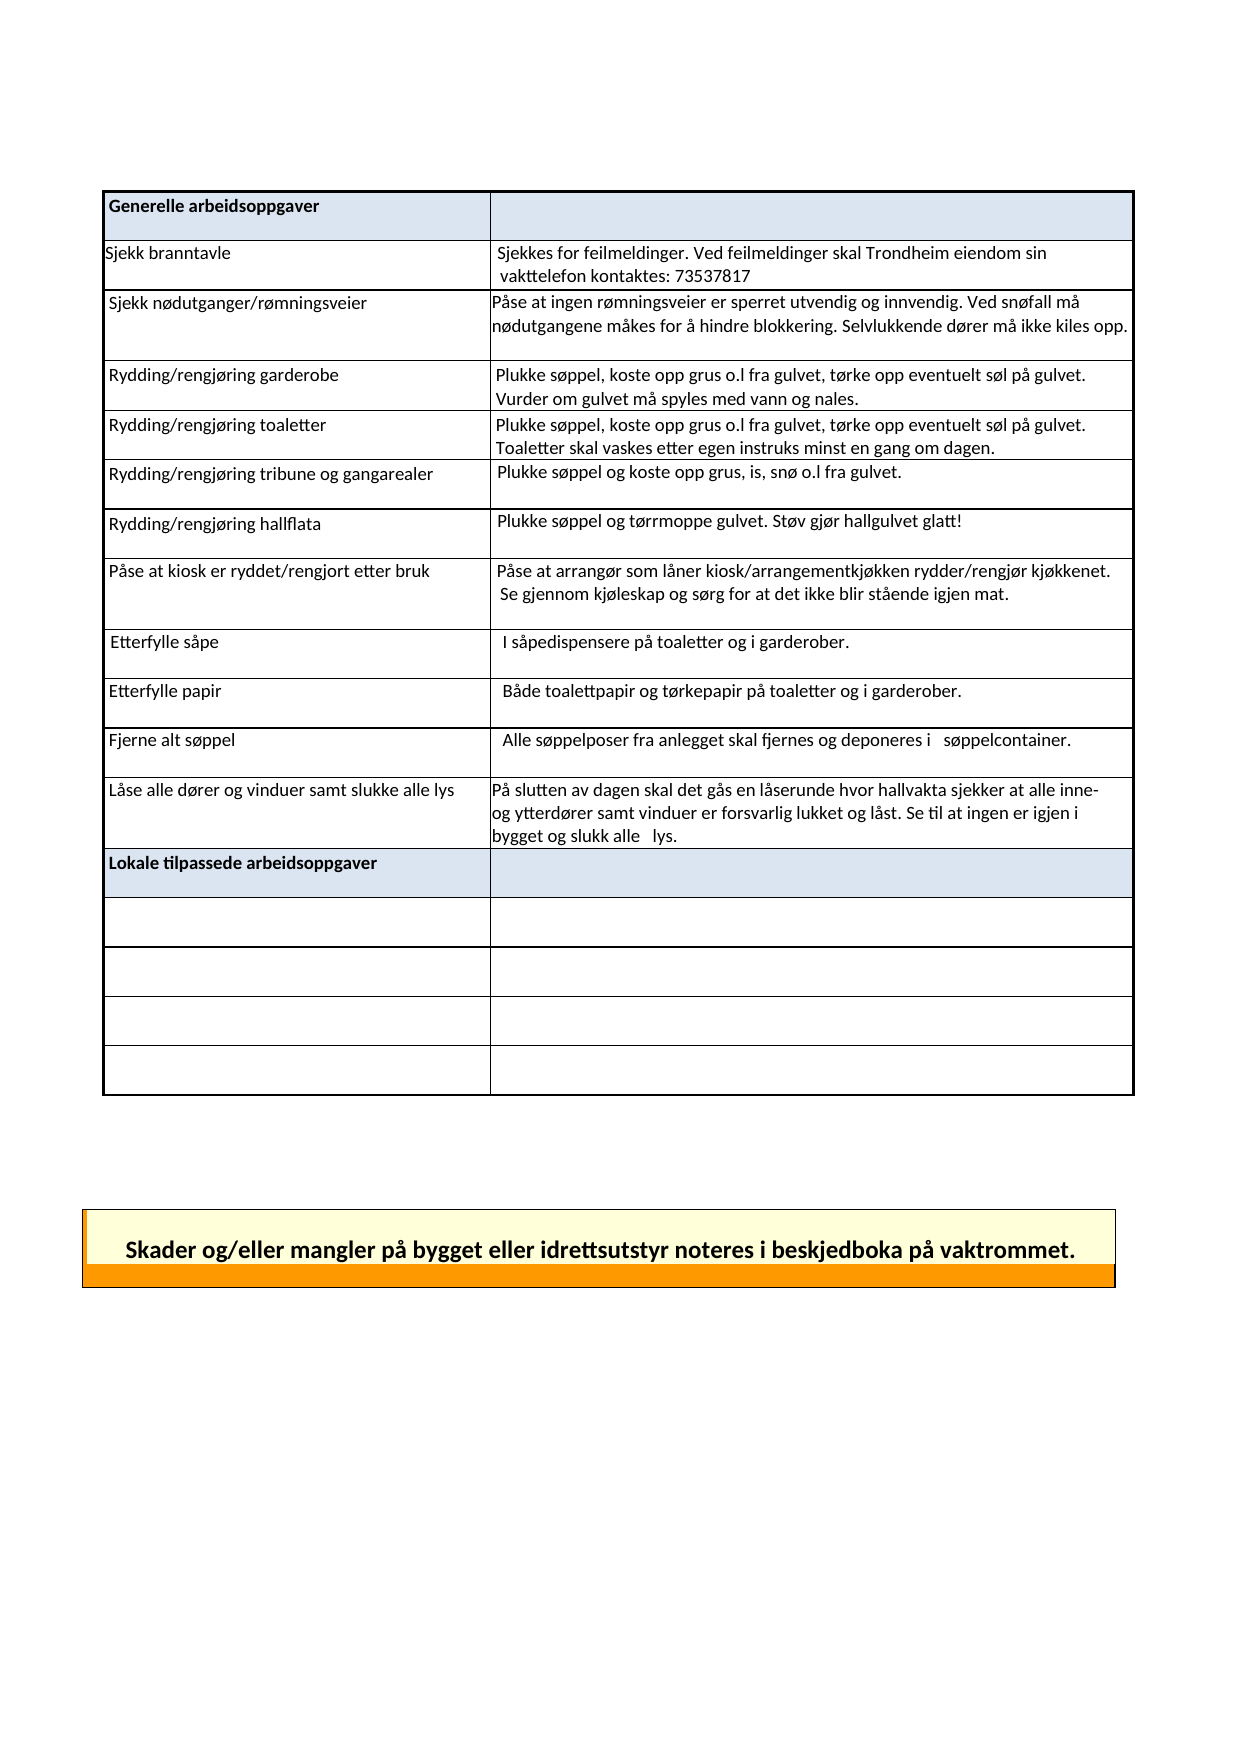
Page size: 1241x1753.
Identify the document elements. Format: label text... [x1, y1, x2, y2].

table_cell Rydding/rengjøring hallflata [105, 510, 490, 558]
table_cell Låse alle dører og vinduer samt slukke alle lys [105, 778, 490, 847]
table_cell Både toalettpapir og tørkepapir på toaletter og i garderober. [491, 679, 1132, 727]
table_cell Rydding/rengjøring tribune og gangarealer [105, 460, 490, 508]
table_cell Sjekk branntavle [105, 241, 490, 289]
table_cell Påse at arrangør som låner kiosk/arrangementkjøkken rydder/rengjør kjøkkenet. Se gjennom kjøleskap og sørg for at det ikke blir stående igjen mat. [491, 559, 1132, 628]
table_cell [491, 948, 1132, 996]
table_cell Etterfylle papir [105, 679, 490, 727]
table_cell Rydding/rengjøring garderobe [105, 361, 490, 409]
table_cell [105, 948, 490, 996]
table_cell [491, 997, 1132, 1045]
table_cell Fjerne alt søppel [105, 729, 490, 777]
table_cell Plukke søppel og koste opp grus, is, snø o.l fra gulvet. [491, 460, 1132, 508]
table_cell [491, 849, 1132, 897]
table_cell [491, 1046, 1132, 1094]
table_cell Plukke søppel, koste opp grus o.l fra gulvet, tørke opp eventuelt søl på gulvet. Toaletter skal vaskes etter egen instruks minst en gang om dagen. [491, 411, 1132, 459]
table_cell [105, 1046, 490, 1094]
table_cell [105, 997, 490, 1045]
table_cell Lokale tilpassede arbeidsoppgaver [105, 849, 490, 897]
table_cell Påse at ingen rømningsveier er sperret utvendig og innvendig. Ved snøfall må nødutgangene måkes for å hindre blokkering. Selvlukkende dører må ikke kiles opp. [491, 291, 1132, 360]
table_cell Sjekkes for feilmeldinger. Ved feilmeldinger skal Trondheim eiendom sin vakttelefon kontaktes: 73537817 [491, 241, 1132, 289]
table_cell På slutten av dagen skal det gås en låserunde hvor hallvakta sjekker at alle inne- og ytterdører samt vinduer er forsvarlig lukket og låst. Se til at ingen er igjen i bygget og slukk alle lys. [491, 778, 1132, 847]
table_cell Alle søppelposer fra anlegget skal fjernes og deponeres i søppelcontainer. [491, 729, 1132, 777]
table_cell Rydding/rengjøring toaletter [105, 411, 490, 459]
table_cell Sjekk nødutganger/rømningsveier [105, 291, 490, 360]
table_cell Plukke søppel, koste opp grus o.l fra gulvet, tørke opp eventuelt søl på gulvet. Vurder om gulvet må spyles med vann og nales. [491, 361, 1132, 409]
table_cell Plukke søppel og tørrmoppe gulvet. Støv gjør hallgulvet glatt! [491, 510, 1132, 558]
table_cell Etterfylle såpe [105, 630, 490, 678]
table_header [491, 193, 1132, 240]
table_header Generelle arbeidsoppgaver [105, 193, 490, 240]
table_cell Påse at kiosk er ryddet/rengjort etter bruk [105, 559, 490, 628]
table_cell [491, 898, 1132, 946]
table_cell [105, 898, 490, 946]
table_cell I såpedispensere på toaletter og i garderober. [491, 630, 1132, 678]
